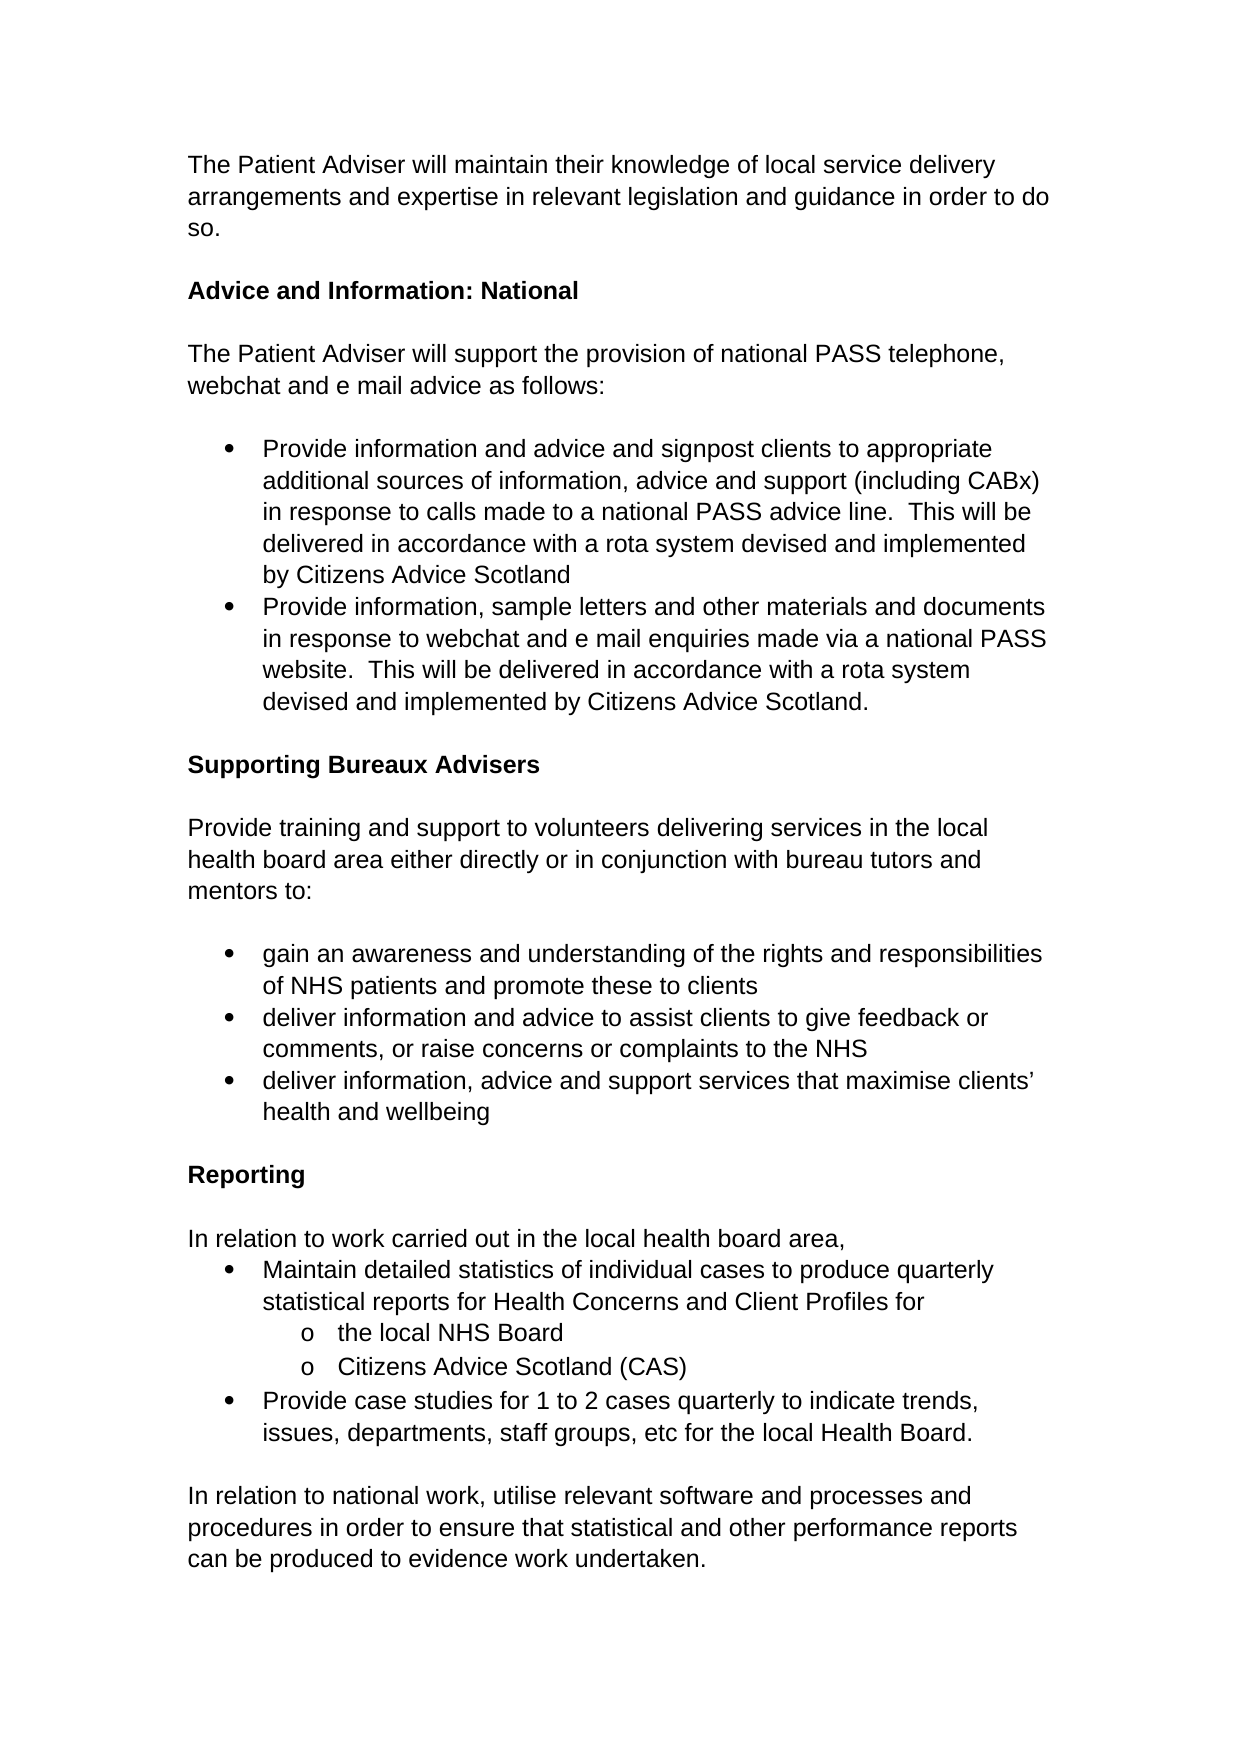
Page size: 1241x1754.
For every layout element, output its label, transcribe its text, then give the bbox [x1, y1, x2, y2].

list gain an awareness and understanding of the rights and responsibilities of NHS patients and promote these to clients [225, 939, 1053, 1000]
list Maintain detailed statistics of individual cases to produce quarterly statistical reports for Health Concerns and Client Profiles for [225, 1255, 1053, 1316]
list Citizens Advice Scotland (CAS) [300, 1352, 1053, 1383]
list deliver information, advice and support services that maximise clients’ health and wellbeing [225, 1066, 1053, 1126]
text Supporting Bureaux Advisers [187, 750, 1053, 779]
text In relation to national work, utilise relevant software and processes and procedures in order to ensure that statistical and other performance reports can be produced to evidence work undertaken. [187, 1481, 1053, 1573]
text Provide training and support to volunteers delivering services in the local health board area either directly or in conjunction with bureau tutors and mentors to: [187, 813, 1053, 905]
text Advice and Information: National [187, 276, 1053, 305]
list the local NHS Board [300, 1318, 1053, 1349]
text The Patient Adviser will support the provision of national PASS telephone, webchat and e mail advice as follows: [187, 339, 1053, 400]
text In relation to work carried out in the local health board area, [187, 1224, 1053, 1252]
text Reporting [187, 1161, 1053, 1189]
list Provide case studies for 1 to 2 cases quarterly to indicate trends, issues, departments, staff groups, etc for the local Health Board. [225, 1386, 1053, 1447]
list deliver information and advice to assist clients to give feedback or comments, or raise concerns or complaints to the NHS [225, 1002, 1053, 1063]
list Provide information, sample letters and other materials and documents in response to webchat and e mail enquiries made via a national PASS website. This will be delivered in accordance with a rota system devised and implemented by Citizens Advice Scotland. [225, 592, 1053, 716]
list Provide information and advice and signpost clients to appropriate additional sources of information, advice and support (including CABx) in response to calls made to a national PASS advice line. This will be delivered in accordance with a rota system devised and implemented by Citizens Advice Scotland [225, 434, 1053, 589]
text The Patient Adviser will maintain their knowledge of local service delivery arrangements and expertise in relevant legislation and guidance in order to do so. [187, 150, 1053, 242]
